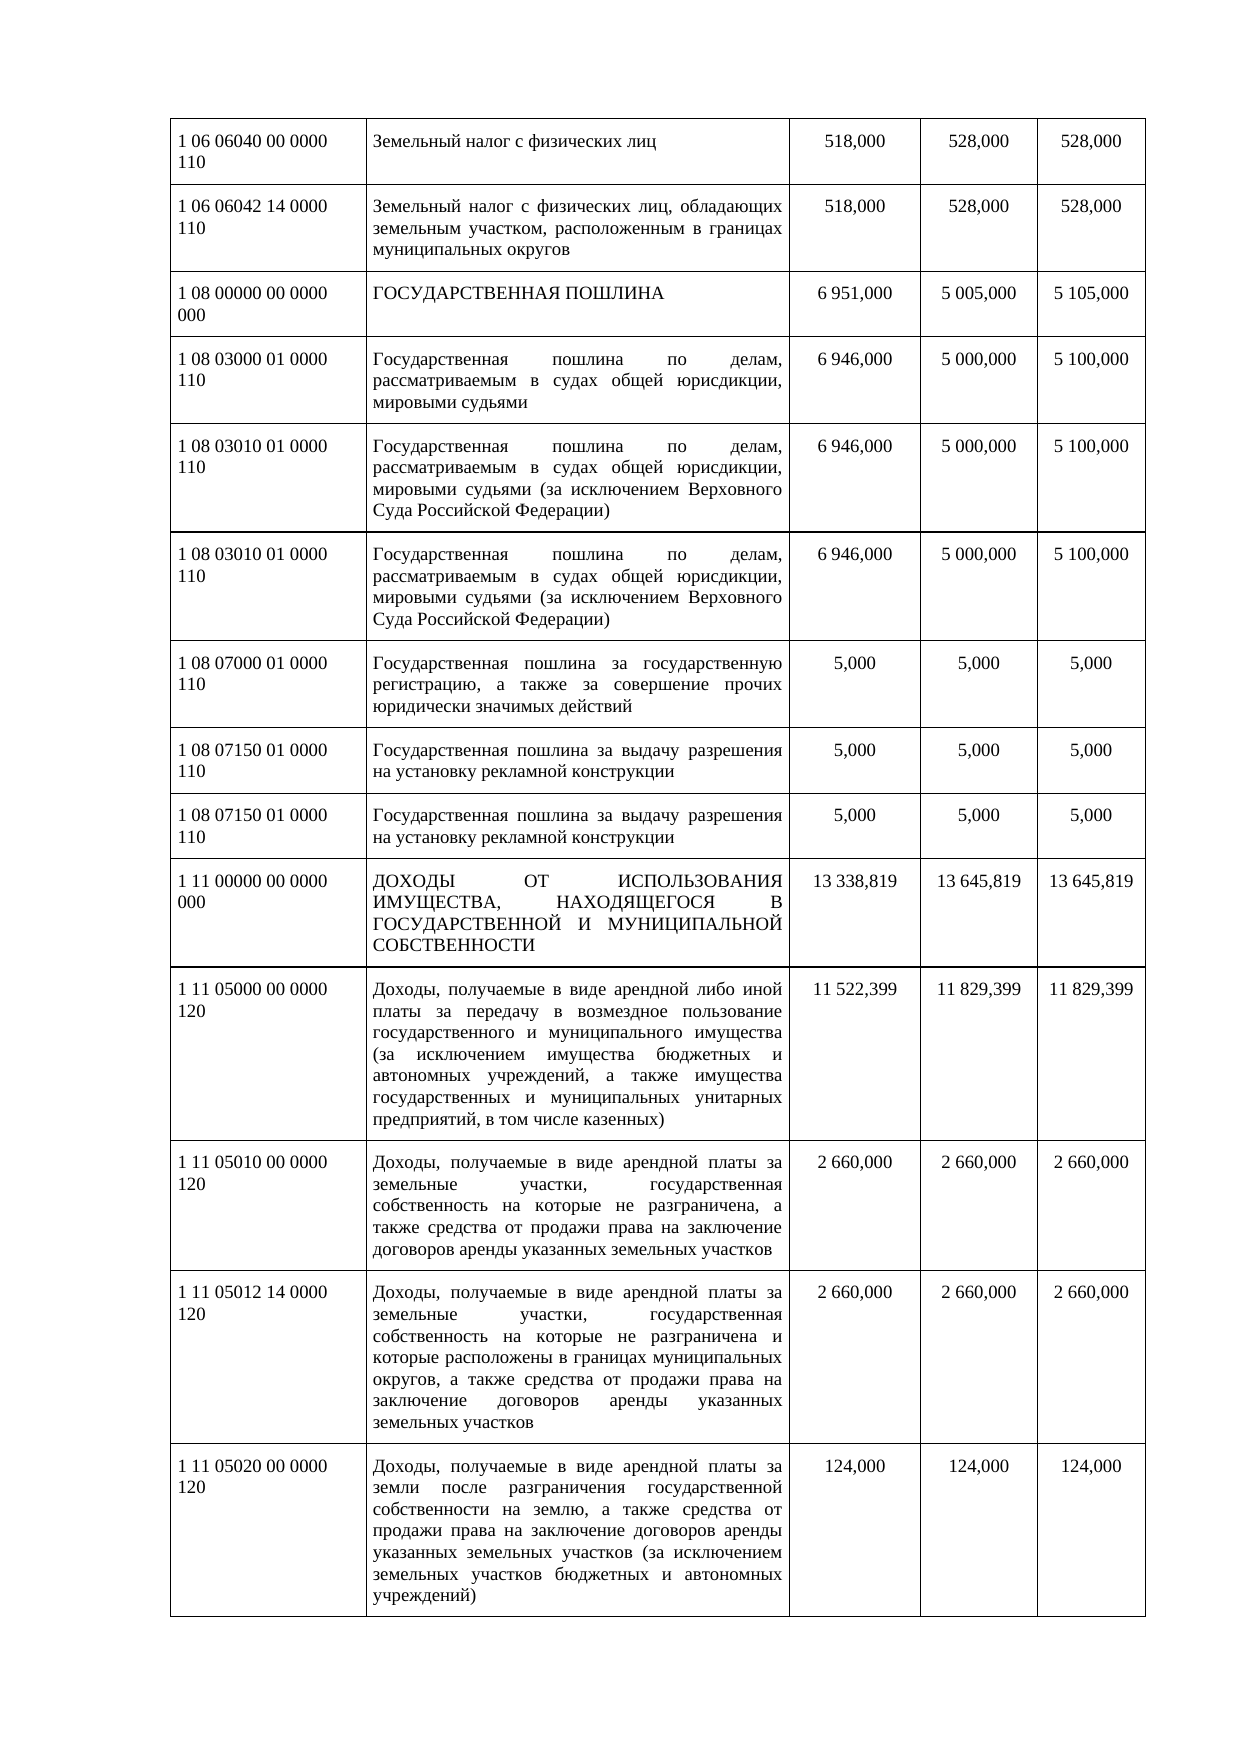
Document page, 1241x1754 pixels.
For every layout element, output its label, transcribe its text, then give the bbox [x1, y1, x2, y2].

table_cell 5,000 [921, 641, 1037, 727]
table_cell 124,000 [921, 1444, 1037, 1616]
table_cell 1 11 00000 00 0000 000 [171, 859, 366, 966]
table_cell 528,000 [1038, 185, 1145, 271]
table_cell 528,000 [1038, 119, 1145, 183]
table_cell 5,000 [1038, 794, 1145, 858]
table_cell 1 06 06040 00 0000 110 [171, 119, 366, 183]
table_cell 5 100,000 [1038, 337, 1145, 423]
table_cell 2 660,000 [790, 1141, 920, 1270]
table_cell 6 951,000 [790, 272, 920, 336]
table_cell 1 11 05000 00 0000 120 [171, 968, 366, 1139]
table_cell 13 645,819 [1038, 859, 1145, 966]
table_cell ДОХОДЫ ОТ ИСПОЛЬЗОВАНИЯ ИМУЩЕСТВА, НАХОДЯЩЕГОСЯ В ГОСУДАРСТВЕННОЙ И МУНИЦИПАЛЬНОЙ СОБСТВЕННОСТИ [367, 859, 789, 966]
table_cell ГОСУДАРСТВЕННАЯ ПОШЛИНА [367, 272, 789, 336]
table_cell 2 660,000 [921, 1141, 1037, 1270]
table_cell 124,000 [1038, 1444, 1145, 1616]
table_cell 528,000 [921, 119, 1037, 183]
table_cell 2 660,000 [1038, 1271, 1145, 1443]
table_cell Земельный налог с физических лиц [367, 119, 789, 183]
table_cell 5,000 [921, 794, 1037, 858]
table_cell 6 946,000 [790, 533, 920, 640]
table_cell Государственная пошлина по делам, рассматриваемым в судах общей юрисдикции, мировыми судьями (за исключением Верховного Суда Российской Федерации) [367, 533, 789, 640]
table_cell Государственная пошлина по делам, рассматриваемым в судах общей юрисдикции, мировыми судьями [367, 337, 789, 423]
table_cell 1 11 05020 00 0000 120 [171, 1444, 366, 1616]
table_cell 5 100,000 [1038, 424, 1145, 531]
table_cell 11 829,399 [921, 968, 1037, 1139]
table_cell 1 11 05012 14 0000 120 [171, 1271, 366, 1443]
table_cell 1 08 07150 01 0000 110 [171, 794, 366, 858]
table_cell 528,000 [921, 185, 1037, 271]
table_cell 1 08 07150 01 0000 110 [171, 728, 366, 792]
table_cell Доходы, получаемые в виде арендной платы за земельные участки, государственная собственность на которые не разграничена, а также средства от продажи права на заключение договоров аренды указанных земельных участков [367, 1141, 789, 1270]
table_cell 5 105,000 [1038, 272, 1145, 336]
table_cell 5,000 [1038, 641, 1145, 727]
table_cell 11 829,399 [1038, 968, 1145, 1139]
table_cell 2 660,000 [1038, 1141, 1145, 1270]
table_cell 6 946,000 [790, 337, 920, 423]
table_cell Доходы, получаемые в виде арендной платы за земельные участки, государственная собственность на которые не разграничена и которые расположены в границах муниципальных округов, а также средства от продажи права на заключение договоров аренды указанных земельных участков [367, 1271, 789, 1443]
table_cell 1 08 00000 00 0000 000 [171, 272, 366, 336]
table_cell 1 08 03010 01 0000 110 [171, 424, 366, 531]
table_cell 5 005,000 [921, 272, 1037, 336]
table_cell 5 100,000 [1038, 533, 1145, 640]
table_cell 1 11 05010 00 0000 120 [171, 1141, 366, 1270]
table_cell 1 06 06042 14 0000 110 [171, 185, 366, 271]
table_cell 13 645,819 [921, 859, 1037, 966]
table_cell 5 000,000 [921, 424, 1037, 531]
table_cell 2 660,000 [921, 1271, 1037, 1443]
table_cell 13 338,819 [790, 859, 920, 966]
table_cell 1 08 03010 01 0000 110 [171, 533, 366, 640]
table_cell 5 000,000 [921, 337, 1037, 423]
table_cell Доходы, получаемые в виде арендной либо иной платы за передачу в возмездное пользование государственного и муниципального имущества (за исключением имущества бюджетных и автономных учреждений, а также имущества государственных и муниципальных унитарных предприятий, в том числе казенных) [367, 968, 789, 1139]
table_cell 5,000 [921, 728, 1037, 792]
table_cell 5,000 [790, 728, 920, 792]
table_cell Земельный налог с физических лиц, обладающих земельным участком, расположенным в границах муниципальных округов [367, 185, 789, 271]
table_cell Государственная пошлина за выдачу разрешения на установку рекламной конструкции [367, 794, 789, 858]
table_cell 5,000 [790, 794, 920, 858]
table_cell 5,000 [1038, 728, 1145, 792]
table_cell 518,000 [790, 119, 920, 183]
table_cell Государственная пошлина за государственную регистрацию, а также за совершение прочих юридически значимых действий [367, 641, 789, 727]
table_cell Доходы, получаемые в виде арендной платы за земли после разграничения государственной собственности на землю, а также средства от продажи права на заключение договоров аренды указанных земельных участков (за исключением земельных участков бюджетных и автономных учреждений) [367, 1444, 789, 1616]
table_cell 5 000,000 [921, 533, 1037, 640]
table_cell Государственная пошлина за выдачу разрешения на установку рекламной конструкции [367, 728, 789, 792]
table_cell 2 660,000 [790, 1271, 920, 1443]
table_cell 124,000 [790, 1444, 920, 1616]
table_cell Государственная пошлина по делам, рассматриваемым в судах общей юрисдикции, мировыми судьями (за исключением Верховного Суда Российской Федерации) [367, 424, 789, 531]
table_cell 6 946,000 [790, 424, 920, 531]
table_cell 11 522,399 [790, 968, 920, 1139]
table_cell 5,000 [790, 641, 920, 727]
table_cell 1 08 03000 01 0000 110 [171, 337, 366, 423]
table_cell 518,000 [790, 185, 920, 271]
table_cell 1 08 07000 01 0000 110 [171, 641, 366, 727]
